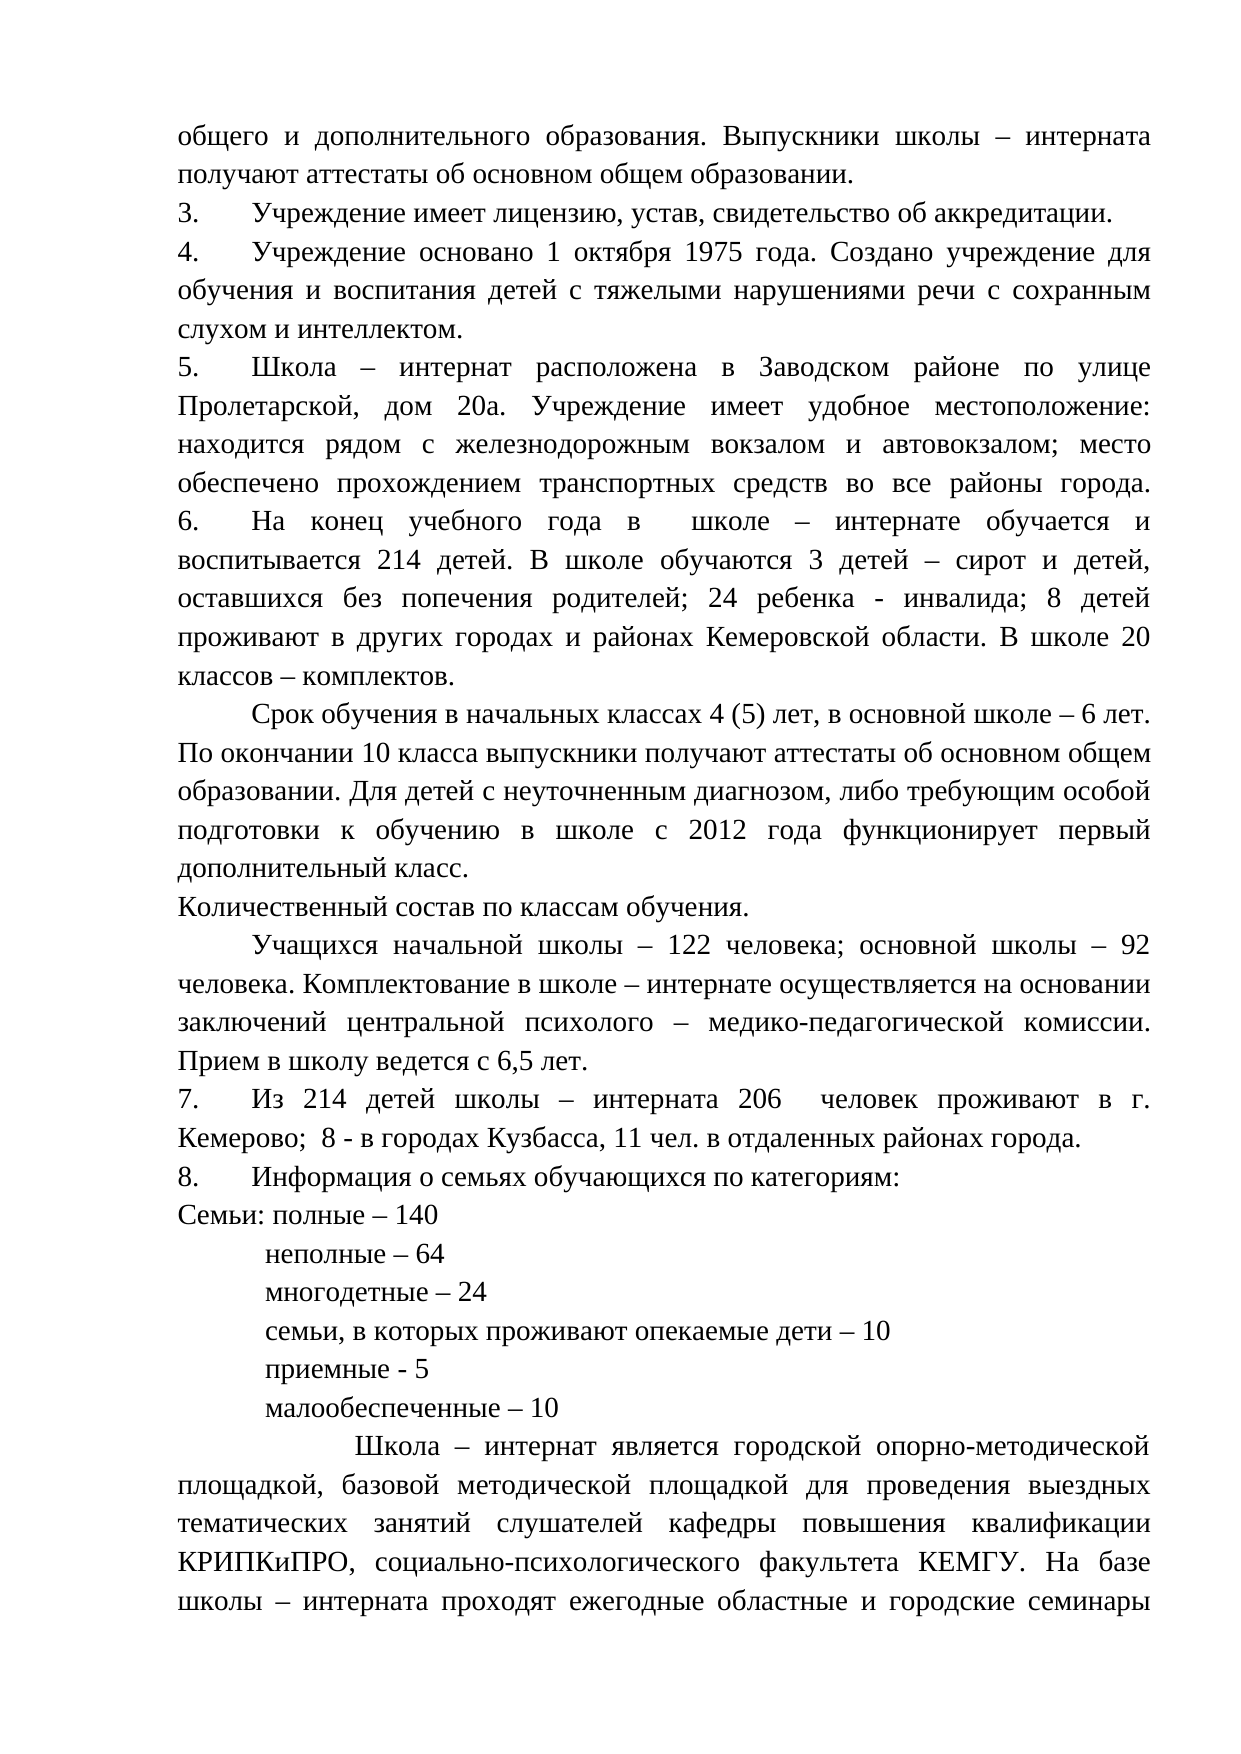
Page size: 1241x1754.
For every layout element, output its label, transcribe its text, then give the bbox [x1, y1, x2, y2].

text 7. Из 214 детей школы – интерната 206 человек проживают в г. Кемерово; 8 - в городах Кузбасса, 11 чел. в отдаленных районах города. [177, 1082, 1152, 1154]
text 8. Информация о семьях обучающихся по категориям: [177, 1159, 1152, 1192]
text многодетные – 24 [177, 1274, 1152, 1308]
text 5. Школа – интернат расположена в Заводском районе по улице Пролетарской, дом 20а. Учреждение имеет удобное местоположение: находится рядом с железнодорожным вокзалом и автовокзалом; место обеспечено прохождением транспортных средств во все районы города. 6. На конец учебного года в школе – интернате обучается и воспитывается 214 детей. В школе обучаются 3 детей – сирот и детей, оставшихся без попечения родителей; 24 ребенка - инвалида; 8 детей проживают в других городах и районах Кемеровской области. В школе 20 классов – комплектов. [177, 349, 1152, 691]
text Учащихся начальной школы – 122 человека; основной школы – 92 человека. Комплектование в школе – интернате осуществляется на основании заключений центральной психолого – медико-педагогической комиссии. Прием в школу ведется с 6,5 лет. [177, 927, 1152, 1077]
text Срок обучения в начальных классах 4 (5) лет, в основной школе – 6 лет. По окончании 10 класса выпускники получают аттестаты об основном общем образовании. Для детей с неуточненным диагнозом, либо требующим особой подготовки к обучению в школе с 2012 года функционирует первый дополнительный класс. [177, 696, 1152, 884]
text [177, 118, 1152, 190]
text неполные – 64 [177, 1236, 1152, 1269]
text 4. Учреждение основано 1 октября 1975 года. Создано учреждение для обучения и воспитания детей с тяжелыми нарушениями речи с сохранным слухом и интеллектом. [177, 234, 1152, 344]
text Семьи: полные – 140 [177, 1197, 1152, 1231]
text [177, 1428, 1152, 1616]
text 3. Учреждение имеет лицензию, устав, свидетельство об аккредитации. [177, 195, 1152, 229]
text Количественный состав по классам обучения. [177, 889, 1152, 922]
text малообеспеченные – 10 [177, 1390, 1152, 1423]
text семьи, в которых проживают опекаемые дети – 10 [177, 1313, 1152, 1346]
text приемные - 5 [177, 1351, 1152, 1385]
